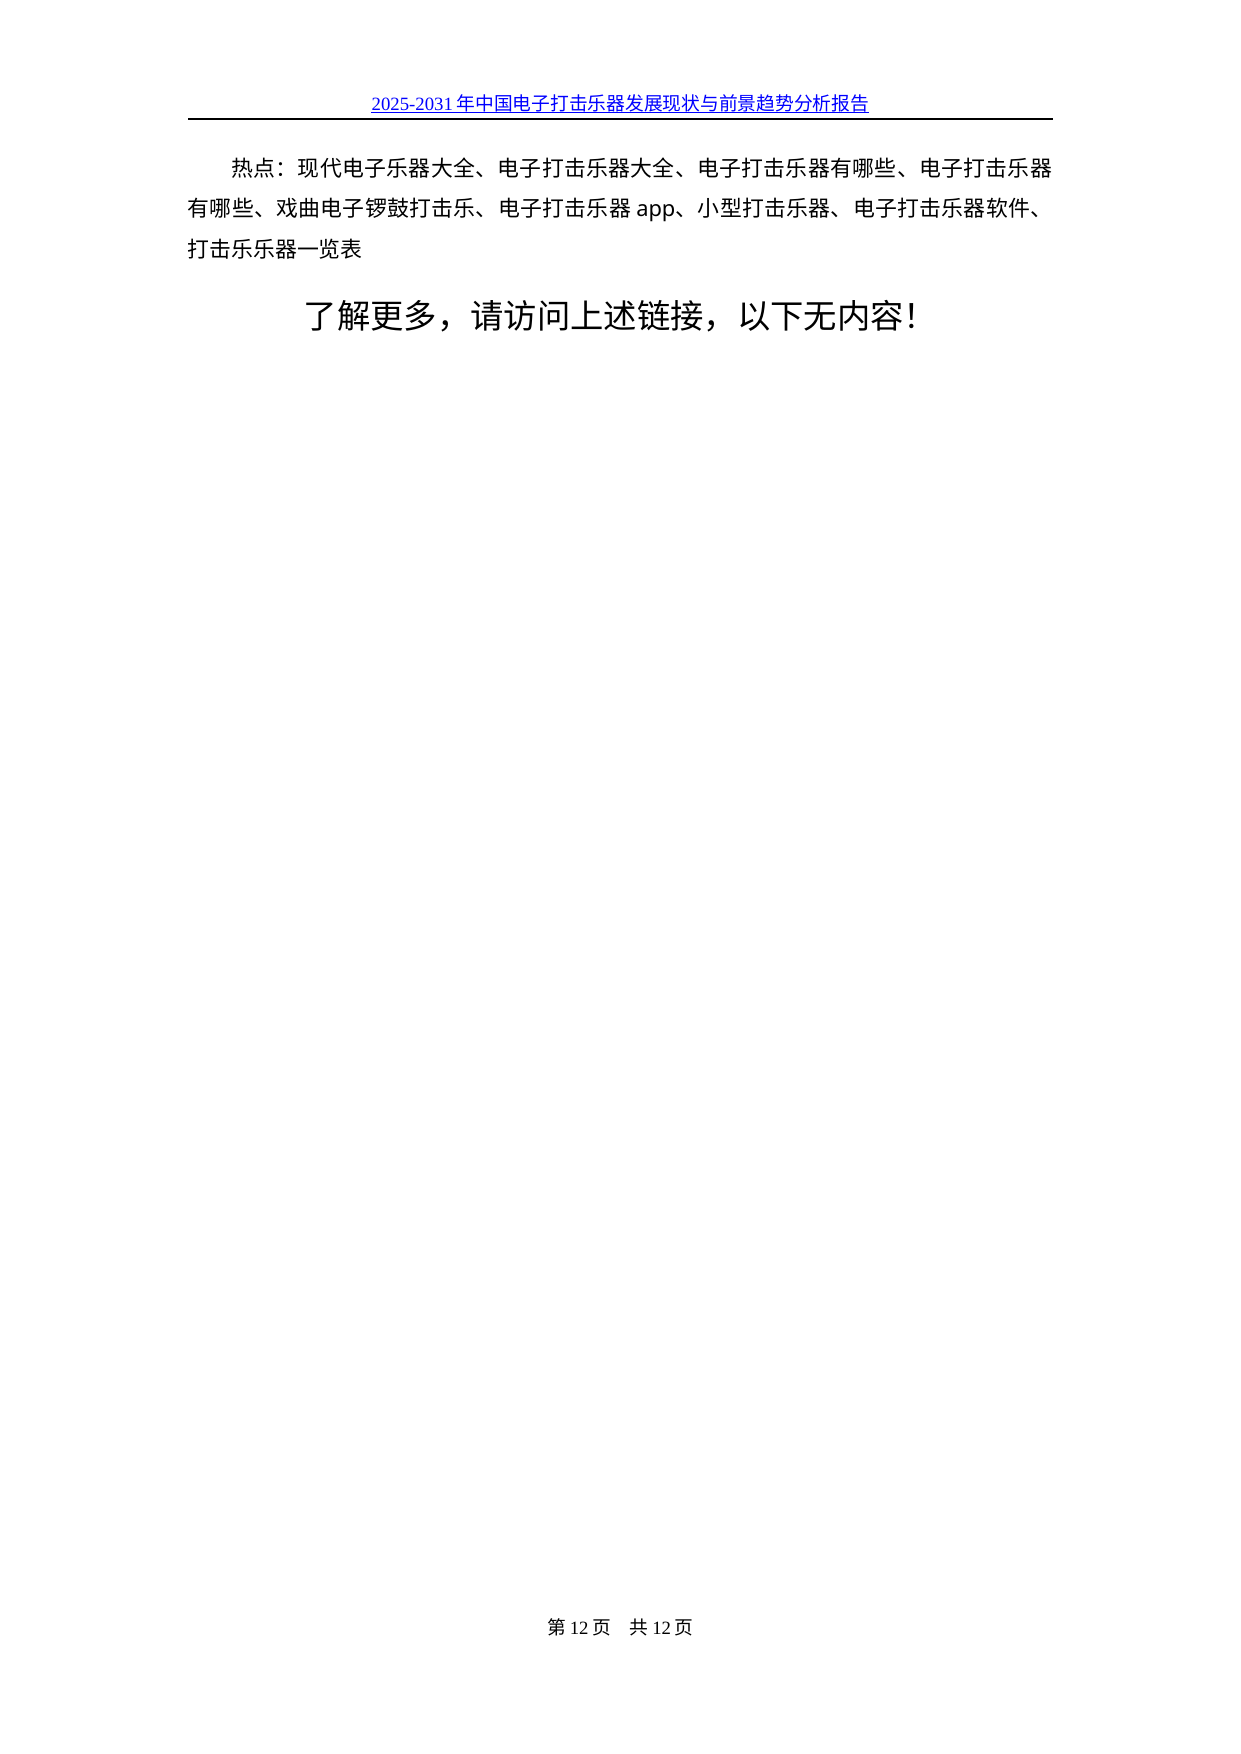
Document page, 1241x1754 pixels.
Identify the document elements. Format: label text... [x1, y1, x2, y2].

title 了解更多，请访问上述链接，以下无内容！ [187, 282, 1053, 347]
text 热点：现代电子乐器大全、电子打击乐器大全、电子打击乐器有哪些、电子打击乐器有哪些、戏曲电子锣鼓打击乐、电子打击乐器app、小型打击乐器、电子打击乐器软件、打击乐乐器一览表 [187, 150, 1053, 264]
